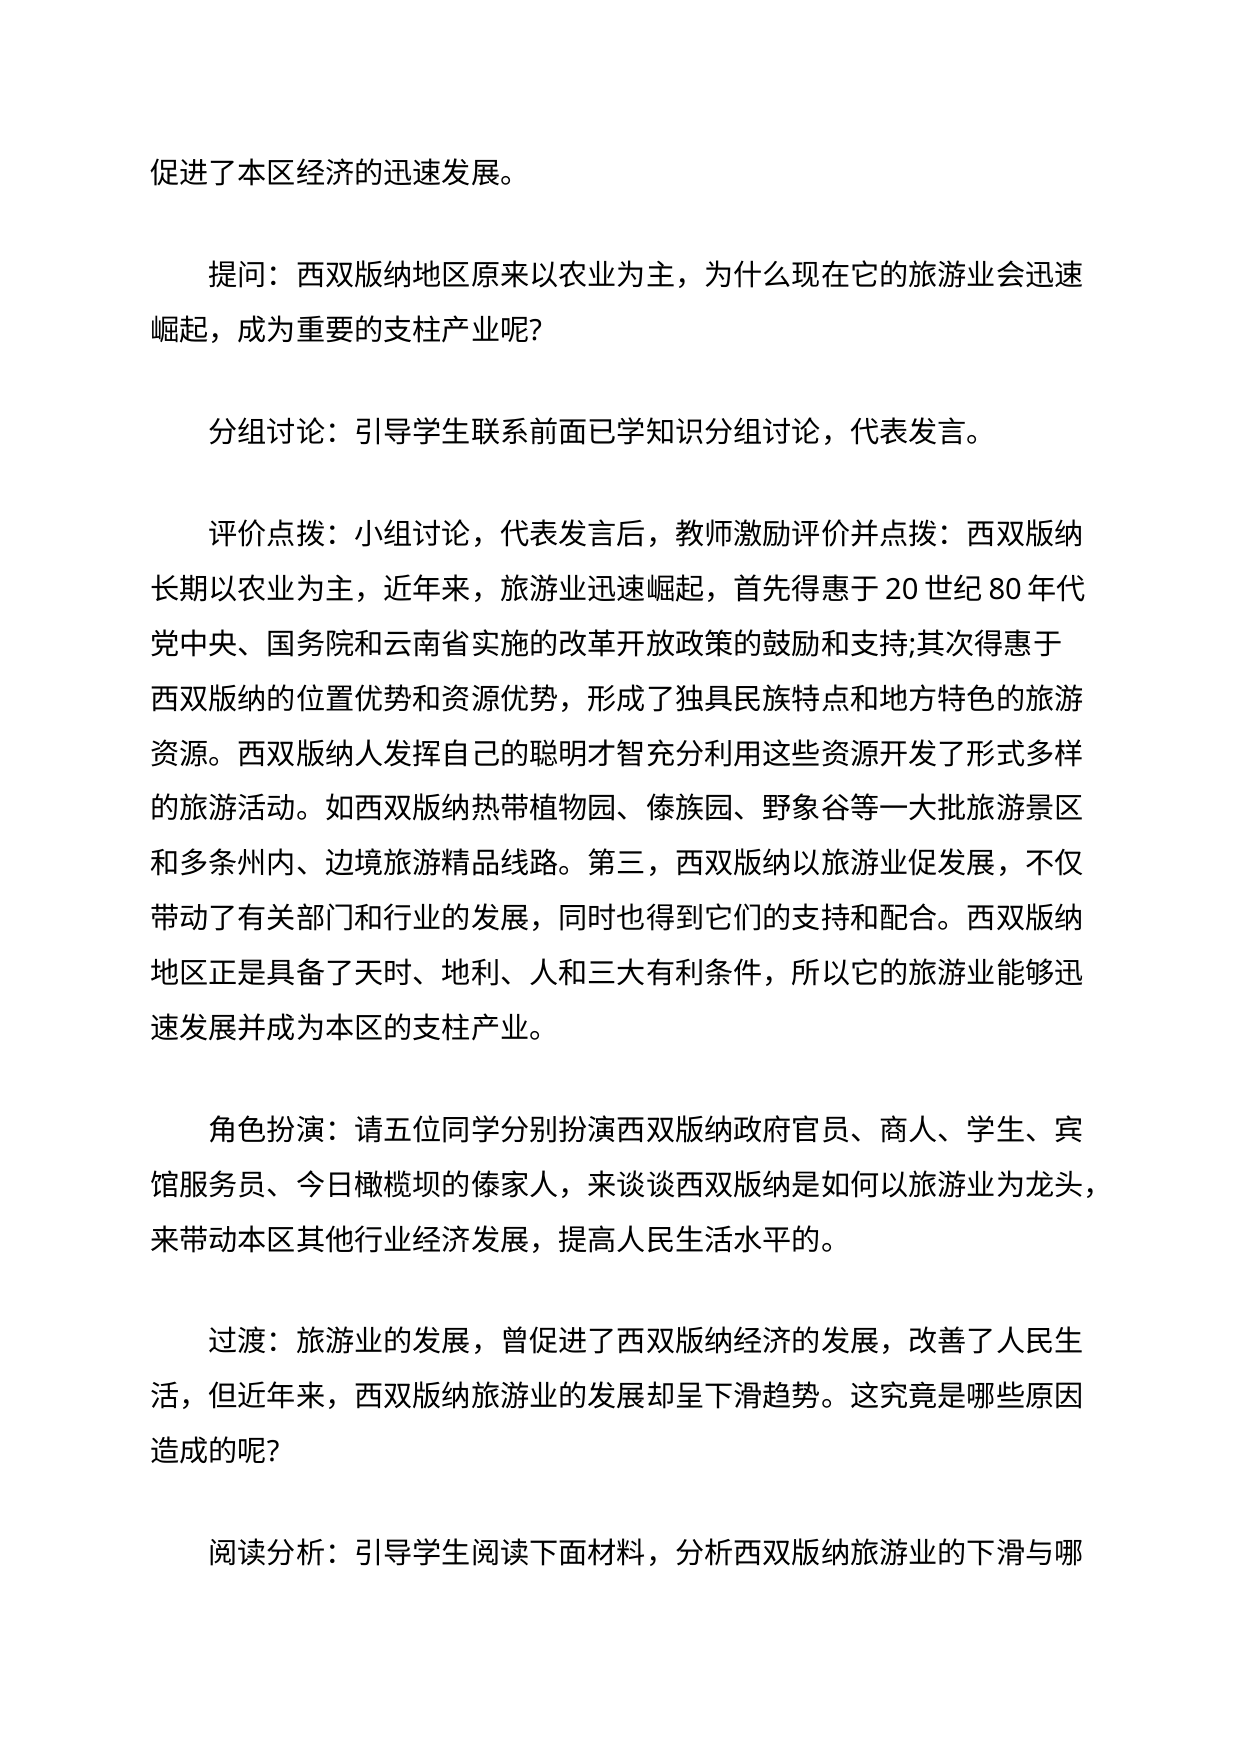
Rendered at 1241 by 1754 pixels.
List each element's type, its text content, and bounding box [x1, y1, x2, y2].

text 角色扮演：请五位同学分别扮演西双版纳政府官员、商人、学生、宾馆服务员、今日橄榄坝的傣家人，来谈谈西双版纳是如何以旅游业为龙头，来带动本区其他行业经济发展，提高人民生活水平的。 [150, 1106, 1090, 1258]
text 评价点拨：小组讨论，代表发言后，教师激励评价并点拨：西双版纳长期以农业为主，近年来，旅游业迅速崛起，首先得惠于20世纪80年代党中央、国务院和云南省实施的改革开放政策的鼓励和支持;其次得惠于西双版纳的位置优势和资源优势，形成了独具民族特点和地方特色的旅游资源。西双版纳人发挥自己的聪明才智充分利用这些资源开发了形式多样的旅游活动。如西双版纳热带植物园、傣族园、野象谷等一大批旅游景区和多条州内、边境旅游精品线路。第三，西双版纳以旅游业促发展，不仅带动了有关部门和行业的发展，同时也得到它们的支持和配合。西双版纳地区正是具备了天时、地利、人和三大有利条件，所以它的旅游业能够迅速发展并成为本区的支柱产业。 [150, 510, 1090, 1047]
text 过渡：旅游业的发展，曾促进了西双版纳经济的发展，改善了人民生活，但近年来，西双版纳旅游业的发展却呈下滑趋势。这究竟是哪些原因造成的呢? [150, 1318, 1090, 1470]
text 提问：西双版纳地区原来以农业为主，为什么现在它的旅游业会迅速崛起，成为重要的支柱产业呢? [150, 252, 1090, 349]
text 分组讨论：引导学生联系前面已学知识分组讨论，代表发言。 [150, 409, 1090, 451]
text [150, 150, 1090, 192]
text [150, 1530, 1090, 1572]
